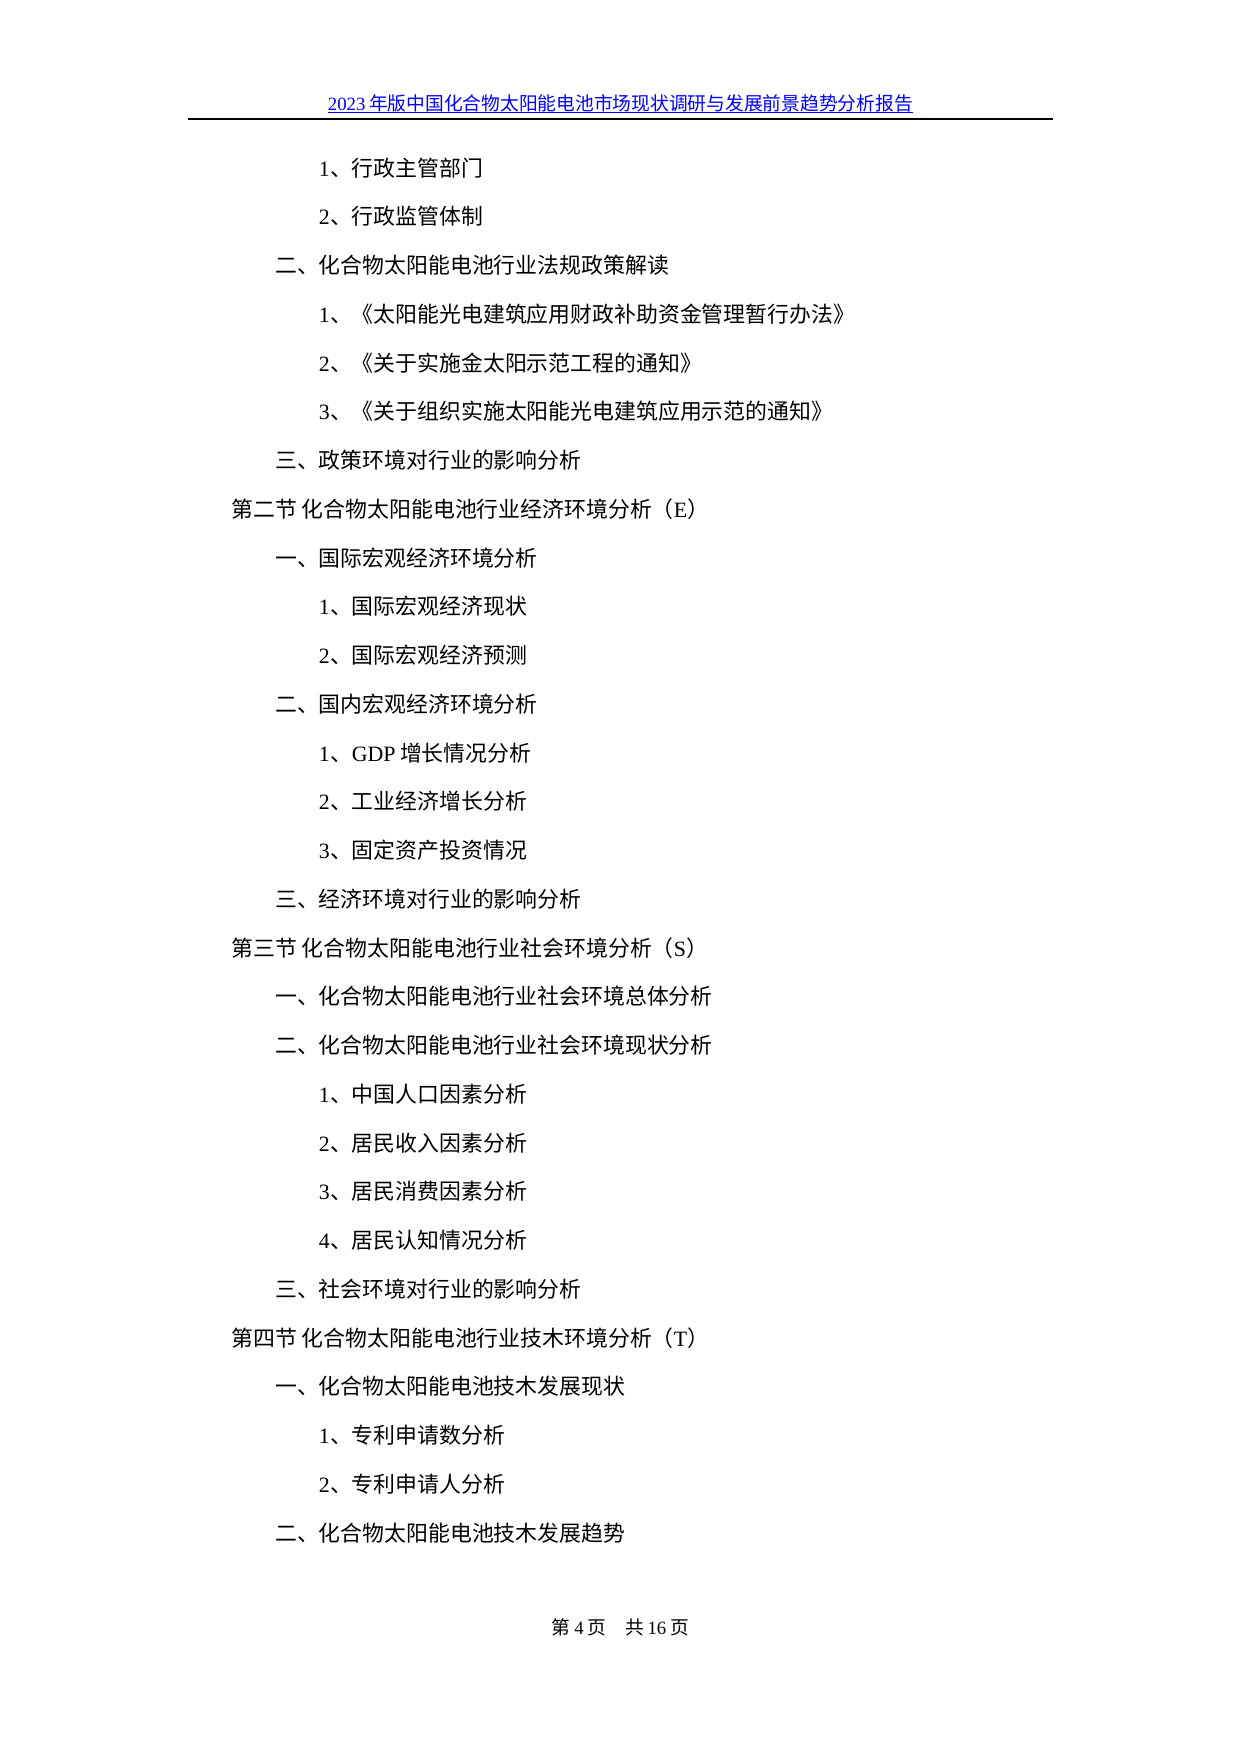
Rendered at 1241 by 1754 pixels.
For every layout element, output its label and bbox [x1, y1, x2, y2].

text [187, 150, 1053, 1548]
